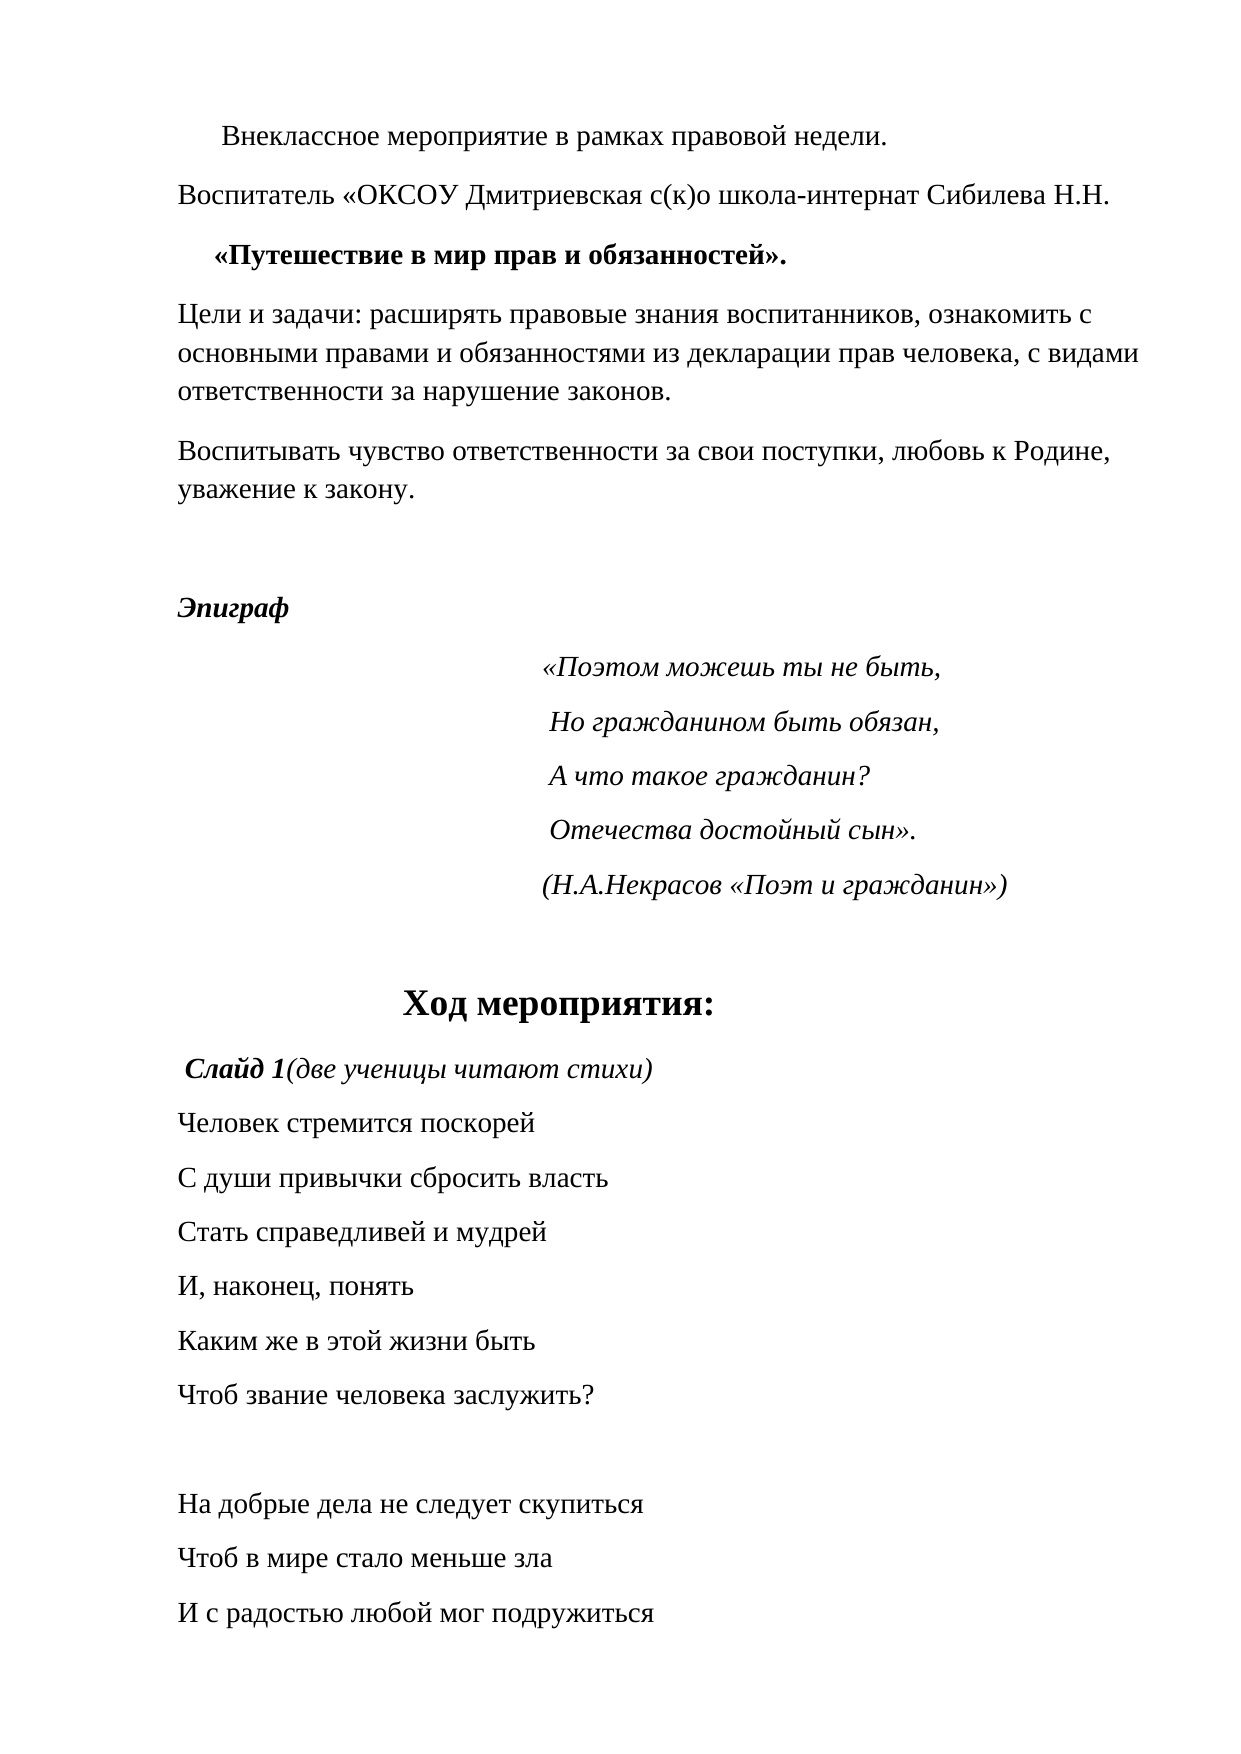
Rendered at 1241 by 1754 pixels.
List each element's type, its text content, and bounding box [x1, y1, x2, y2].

text Цели и задачи: расширять правовые знания воспитанников, ознакомить с основными правами и обязанностями из декларации прав человека, с видами ответственности за нарушение законов. [177, 296, 1152, 407]
text Но гражданином быть обязан, [177, 704, 1152, 737]
text (Н.А.Некрасов «Поэт и гражданин») [177, 867, 1152, 900]
text На добрые дела не следует скупиться [177, 1486, 1152, 1519]
text И с радостью любой мог подружиться [177, 1595, 1152, 1628]
text Каким же в этой жизни быть [177, 1323, 1152, 1356]
text Ход мероприятия: [177, 981, 1152, 1024]
text «Путешествие в мир прав и обязанностей». [177, 237, 1152, 270]
text И, наконец, понять [177, 1268, 1152, 1302]
text Эпиграф [177, 590, 1152, 623]
text Отечества достойный сын». [177, 812, 1152, 846]
text Воспитатель «ОКСОУ Дмитриевская с(к)о школа-интернат Сибилева Н.Н. [177, 177, 1152, 211]
text Чтоб в мире стало меньше зла [177, 1540, 1152, 1574]
text Человек стремится поскорей [177, 1105, 1152, 1139]
text Внеклассное мероприятие в рамках правовой недели. [177, 118, 1152, 152]
text «Поэтом можешь ты не быть, [177, 649, 1152, 683]
text Слайд 1(две ученицы читают стихи) [177, 1051, 1152, 1084]
text С души привычки сбросить власть [177, 1160, 1152, 1193]
text А что такое гражданин? [177, 758, 1152, 792]
text Чтоб звание человека заслужить? [177, 1377, 1152, 1411]
text Воспитывать чувство ответственности за свои поступки, любовь к Родине, уважение к закону. [177, 433, 1152, 505]
text Стать справедливей и мудрей [177, 1214, 1152, 1248]
